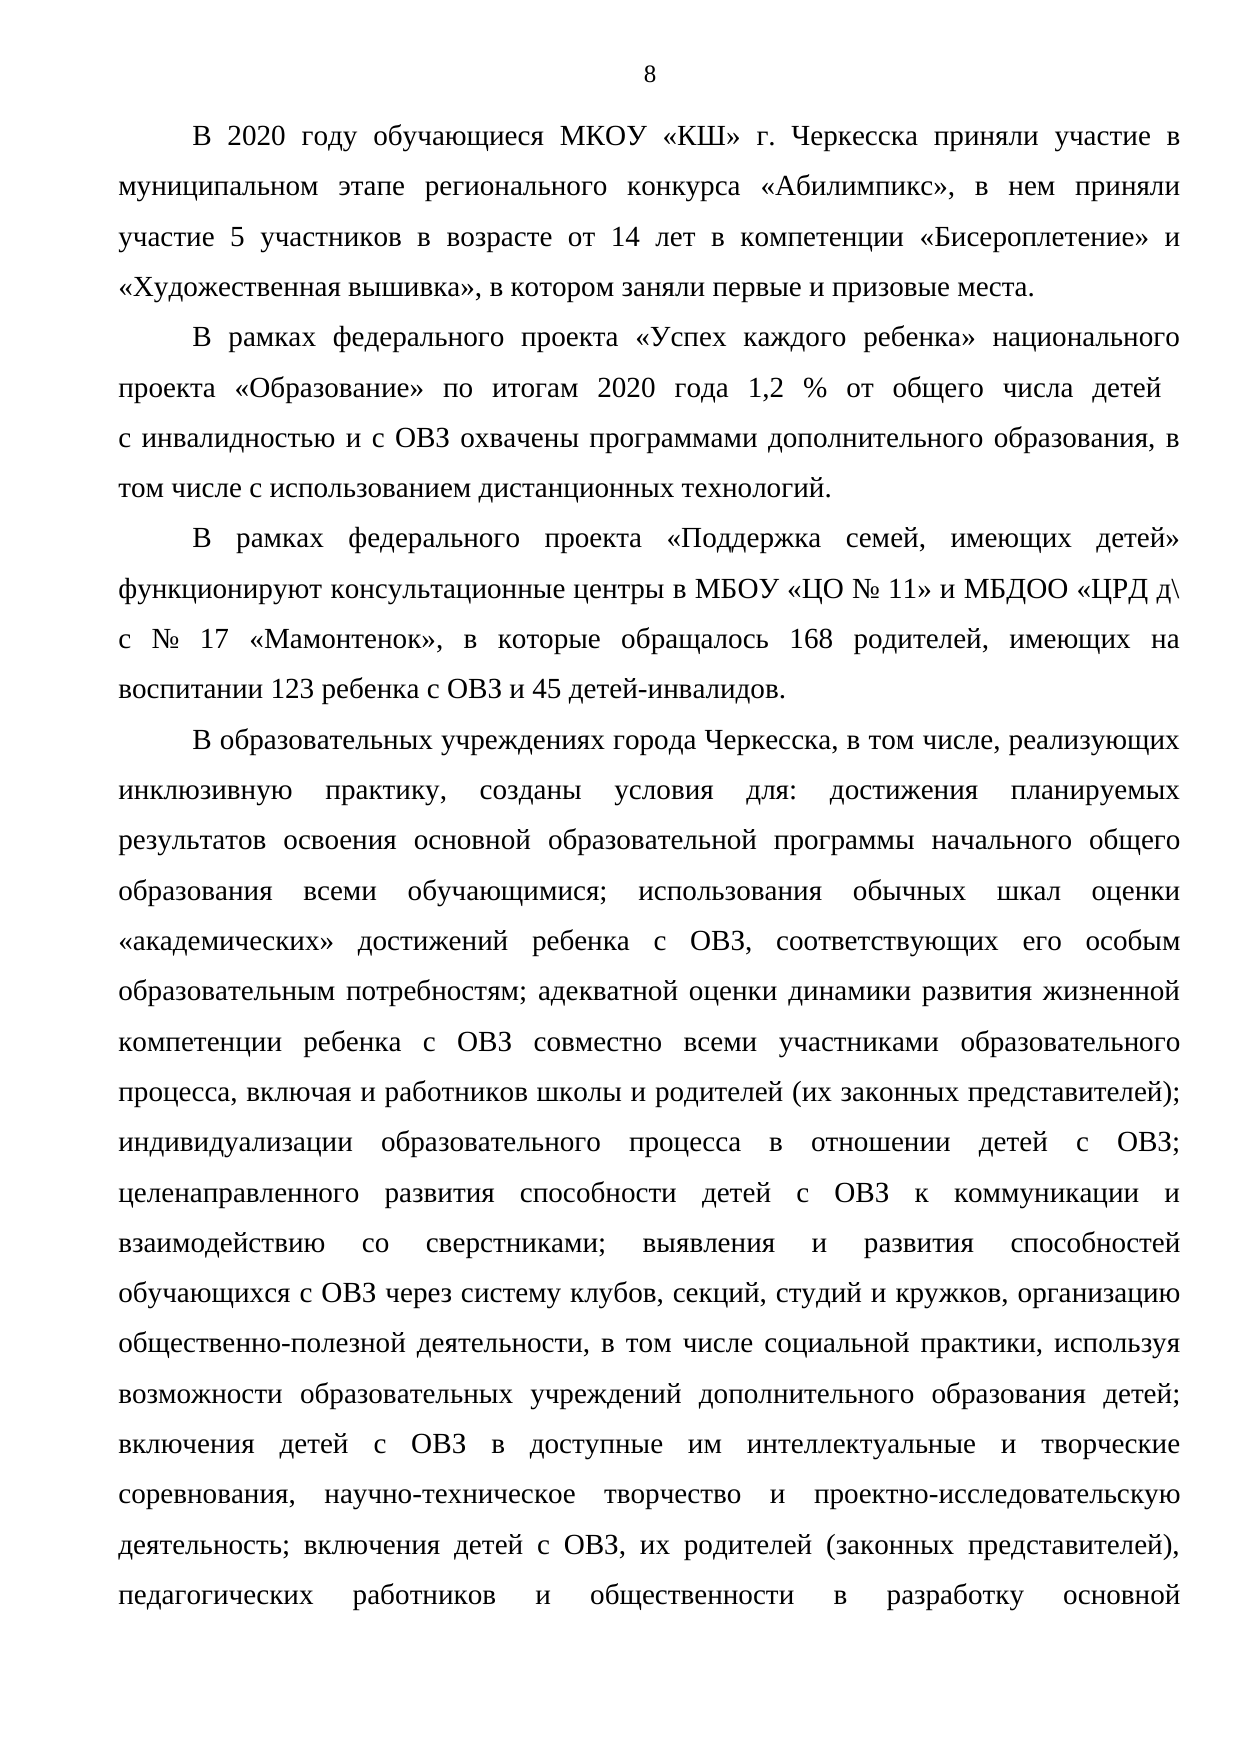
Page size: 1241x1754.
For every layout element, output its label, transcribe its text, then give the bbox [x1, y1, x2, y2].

text В рамках федерального проекта «Успех каждого ребенка» национального проекта «Образование» по итогам 2020 года 1,2 % от общего числа детей с инвалидностью и с ОВЗ охвачены программами дополнительного образования, в том числе с использованием дистанционных технологий. [118, 319, 1181, 504]
text В 2020 году обучающиеся МКОУ «КШ» г. Черкесска приняли участие в муниципальном этапе регионального конкурса «Абилимпикс», в нем приняли участие 5 участников в возрасте от 14 лет в компетенции «Бисероплетение» и «Художественная вышивка», в котором заняли первые и призовые места. [118, 118, 1181, 303]
text В рамках федерального проекта «Поддержка семей, имеющих детей» функционируют консультационные центры в МБОУ «ЦО № 11» и МБДОО «ЦРД д\с № 17 «Мамонтенок», в которые обращалось 168 родителей, имеющих на воспитании 123 ребенка с ОВЗ и 45 детей-инвалидов. [118, 521, 1181, 705]
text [118, 722, 1181, 1611]
